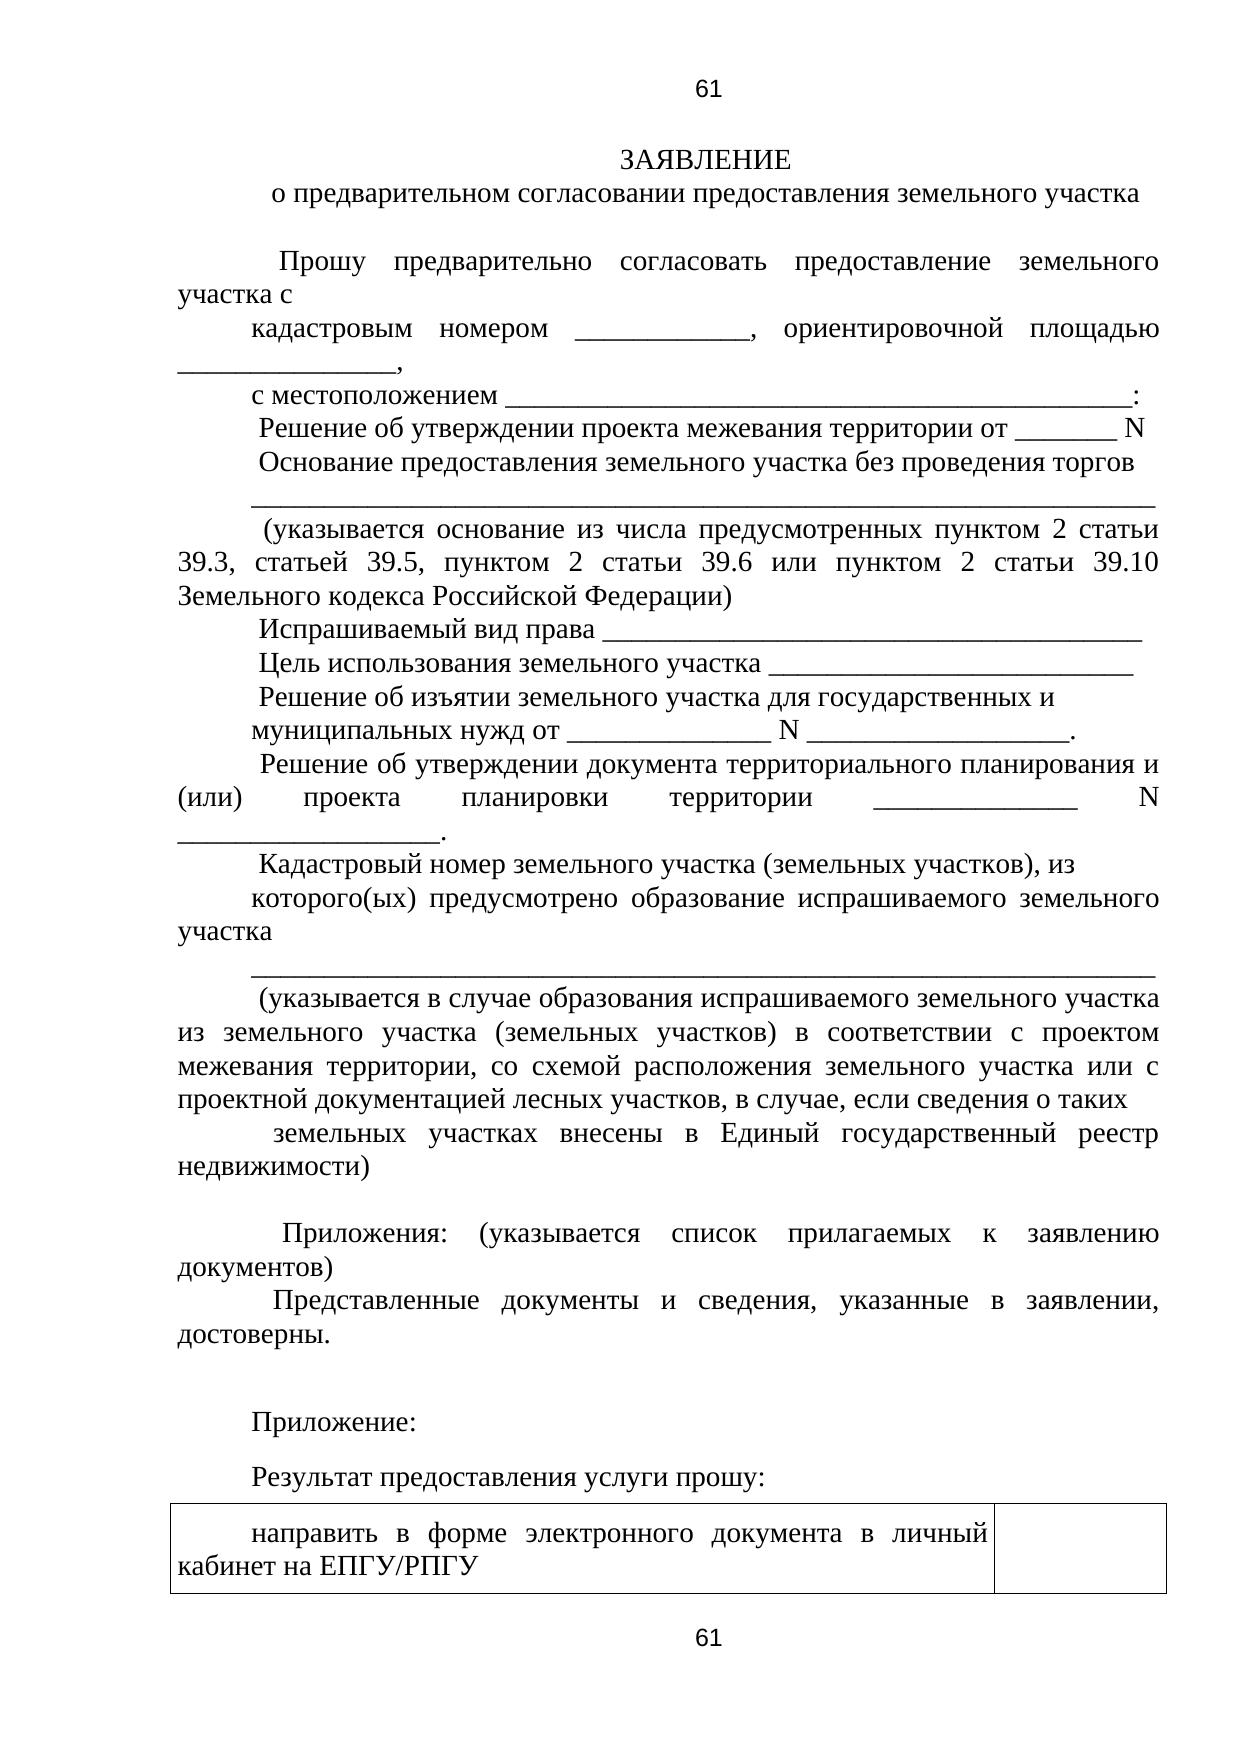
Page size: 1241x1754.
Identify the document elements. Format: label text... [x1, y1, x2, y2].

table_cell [171, 131, 1167, 1394]
table_cell Результат предоставления услуги прошу: [171, 1449, 1167, 1503]
table_cell направить в форме электронного документа в личный кабинет на ЕПГУ/РПГУ [171, 1504, 994, 1593]
table_cell Приложение: [171, 1394, 1167, 1448]
table_cell [995, 1504, 1166, 1593]
